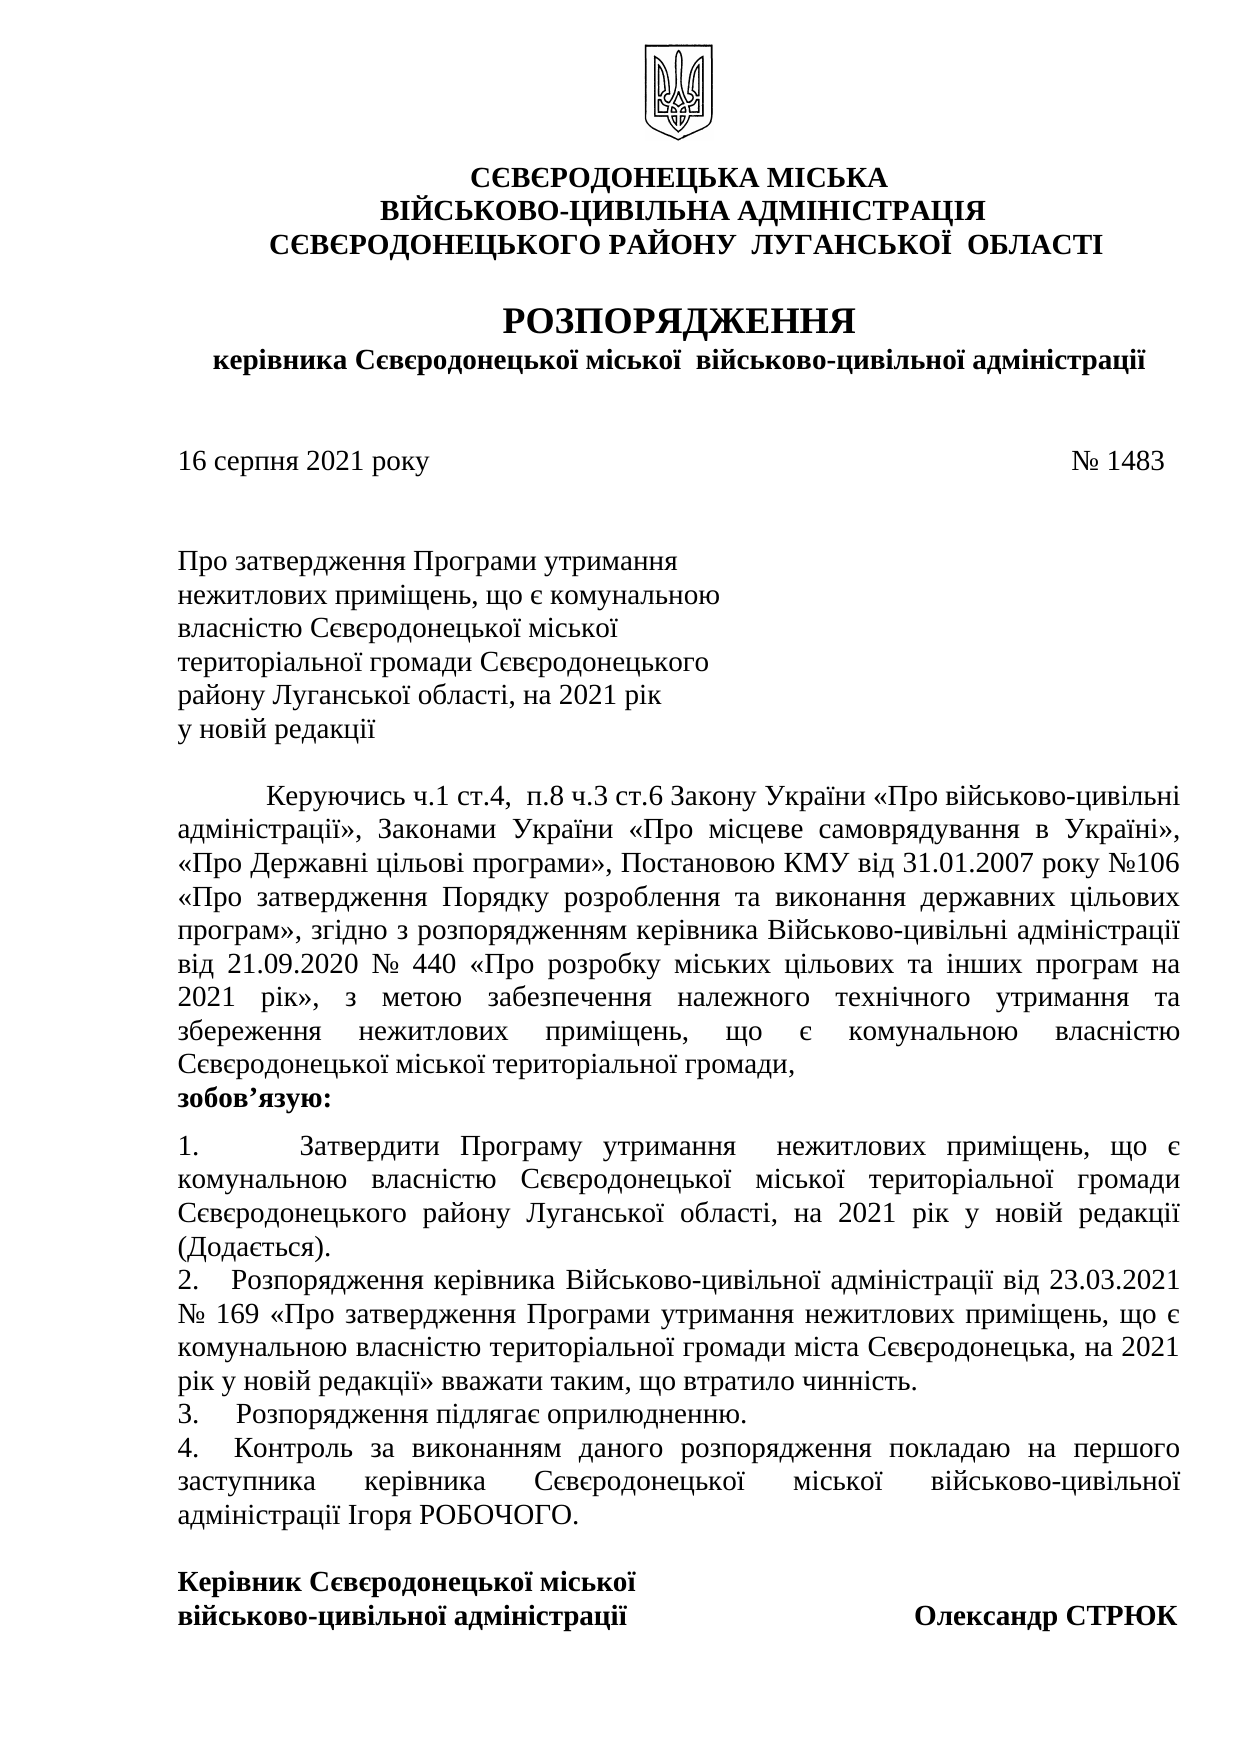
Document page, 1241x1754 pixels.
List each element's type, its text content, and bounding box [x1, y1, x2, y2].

text ВІЙСЬКОВО-ЦИВІЛЬНА АДМІНІСТРАЦІЯ [177, 193, 1181, 227]
text Керуючись ч.1 ст.4, п.8 ч.3 ст.6 Закону України «Про військово-цивільні адміністрації», Законами України «Про місцеве самоврядування в Україні», «Про Державні цільові програми», Постановою КМУ від 31.01.2007 року №106 «Про затвердження Порядку розроблення та виконання державних цільових програм», згідно з розпорядженням керівника Військово-цивільні адміністрації від 21.09.2020 № 440 «Про розробку міських цільових та інших програм на 2021 рік», з метою забезпечення належного технічного утримання та збереження нежитлових приміщень, що є комунальною власністю Сєвєродонецької міської територіальної громади, [177, 778, 1181, 1080]
text 3. Розпорядження підлягає оприлюдненню. [177, 1396, 1181, 1430]
text 4. Контроль за виконанням даного розпорядження покладаю на першого заступника керівника Сєвєродонецької міської військово-цивільної адміністрації Ігоря РОБОЧОГО. [177, 1430, 1181, 1531]
text територіальної громади Сєвєродонецького [177, 644, 1181, 677]
text 16 серпня 2021 року № 1483 [177, 443, 1181, 476]
text Про затвердження Програми утримання [177, 543, 1181, 577]
text 2. Розпорядження керівника Військово-цивільної адміністрації від 23.03.2021 № 169 «Про затвердження Програми утримання нежитлових приміщень, що є комунальною власністю територіальної громади міста Сєвєродонецька, на 2021 рік у новій редакції» вважати таким, що втратило чинність. [177, 1262, 1181, 1396]
text власністю Сєвєродонецької міської [177, 610, 1181, 644]
text військово-цивільної адміністрації Олександр СТРЮК [177, 1598, 1181, 1631]
text 1. Затвердити Програму утримання нежитлових приміщень, що є комунальною власністю Сєвєродонецької міської територіальної громади Сєвєродонецького району Луганської області, на 2021 рік у новій редакції (Додається). [177, 1128, 1181, 1262]
text району Луганської області, на 2021 рік [177, 677, 1181, 711]
text у новій редакції [177, 711, 1181, 744]
title РОЗПОРЯДЖЕННЯ [177, 299, 1181, 342]
text СЄВЄРОДОНЕЦЬКОГО РАЙОНУ ЛУГАНСЬКОЇ ОБЛАСТІ [177, 227, 1181, 261]
text Керівник Сєвєродонецької міської [177, 1564, 1181, 1598]
text зобов’язую: [177, 1080, 1181, 1113]
text СЄВЄРОДОНЕЦЬКА МІСЬКА [177, 160, 1181, 193]
text керівника Сєвєродонецької міської військово-цивільної адміністрації [177, 342, 1181, 376]
text нежитлових приміщень, що є комунальною [177, 577, 1181, 610]
